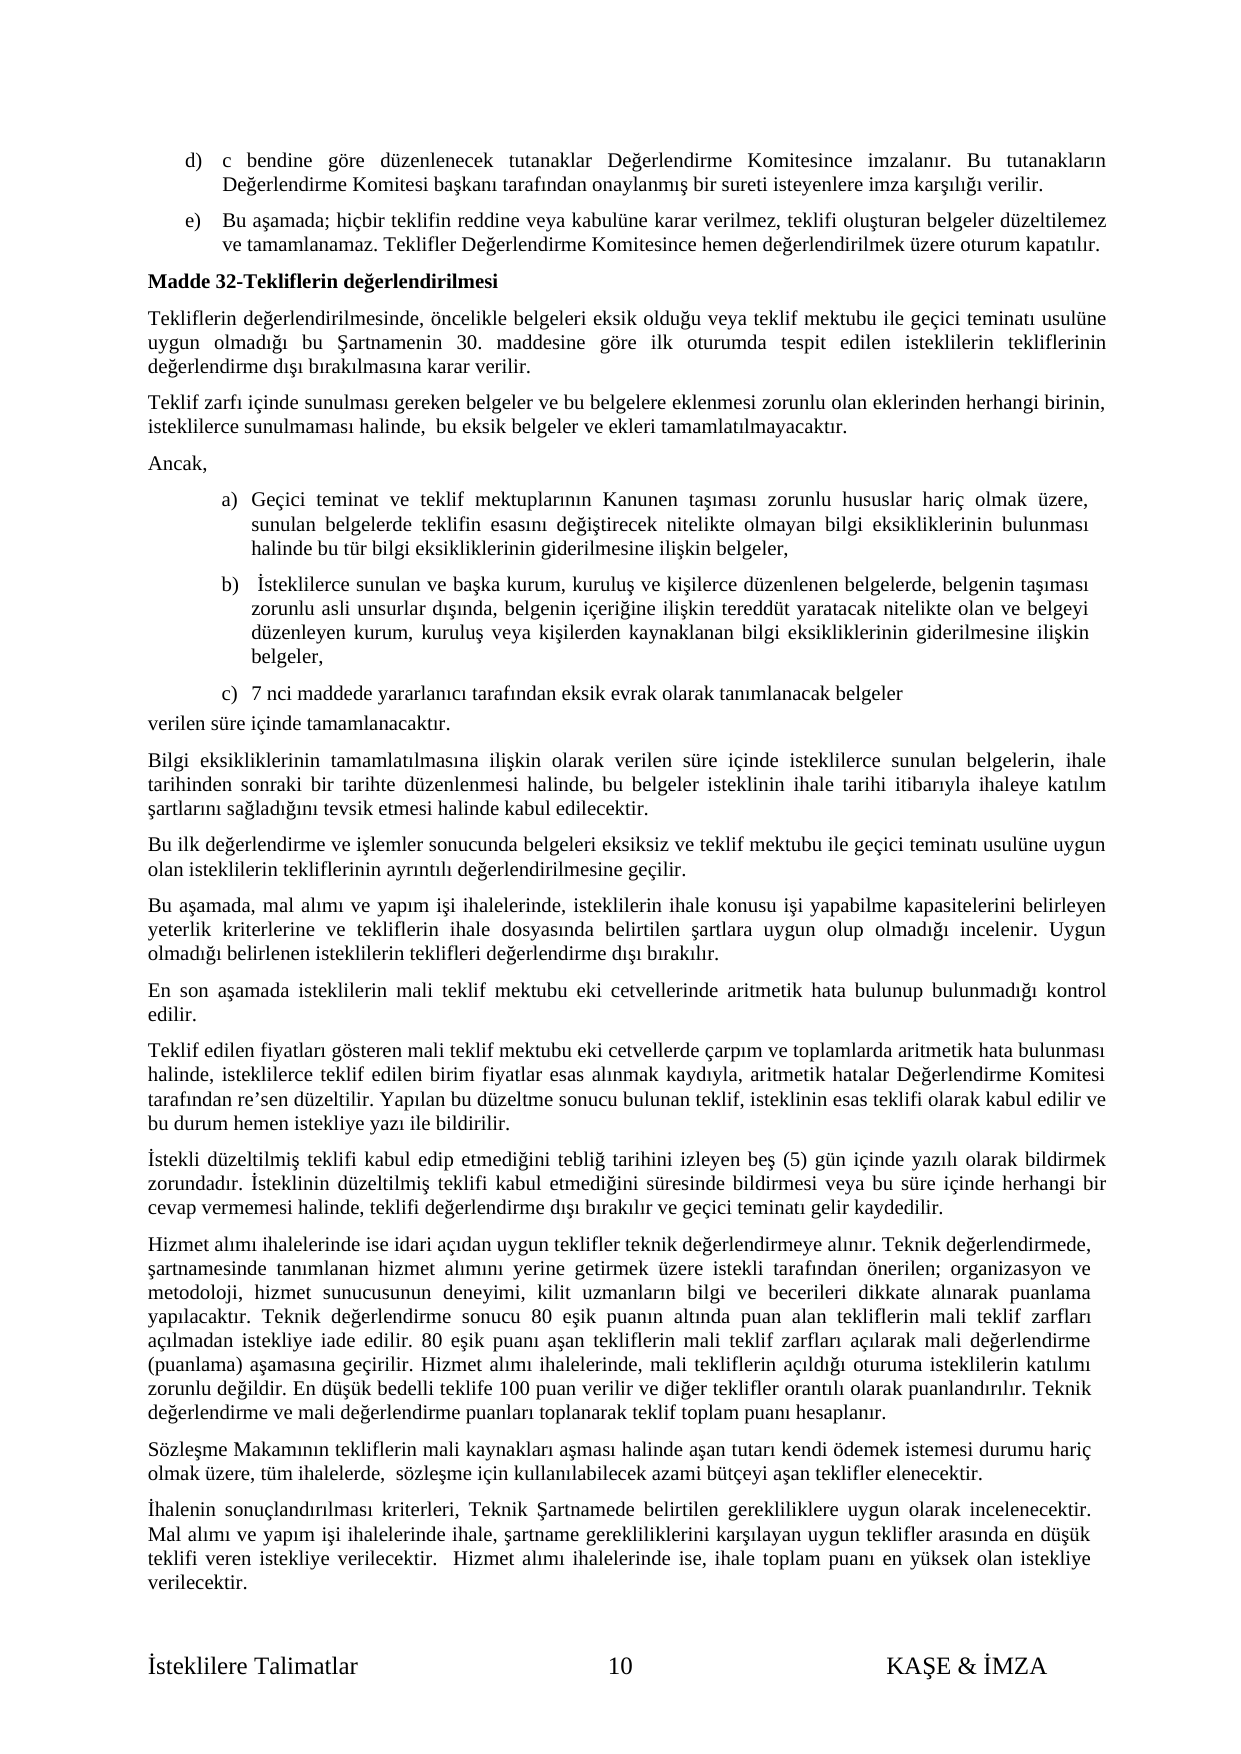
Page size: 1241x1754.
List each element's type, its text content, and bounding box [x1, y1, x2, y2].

text İstekli düzeltilmiş teklifi kabul edip etmediğini tebliğ tarihini izleyen beş (5) gün içinde yazılı olarak bildirmek zorundadır. İsteklinin düzeltilmiş teklifi kabul etmediğini süresinde bildirmesi veya bu süre içinde herhangi bir cevap vermemesi halinde, teklifi değerlendirme dışı bırakılır ve geçici teminatı gelir kaydedilir. [148, 1147, 1107, 1219]
text Teklif zarfı içinde sunulması gereken belgeler ve bu belgelere eklenmesi zorunlu olan eklerinden herhangi birinin, isteklilerce sunulmaması halinde, bu eksik belgeler ve ekleri tamamlatılmayacaktır. [148, 390, 1107, 438]
list c bendine göre düzenlenecek tutanaklar Değerlendirme Komitesince imzalanır. Bu tutanakların Değerlendirme Komitesi başkanı tarafından onaylanmış bir sureti isteyenlere imza karşılığı verilir. [185, 148, 1107, 196]
list Bu aşamada; hiçbir teklifin reddine veya kabulüne karar verilmez, teklifi oluşturan belgeler düzeltilemez ve tamamlanamaz. Teklifler Değerlendirme Komitesince hemen değerlendirilmek üzere oturum kapatılır. [185, 208, 1107, 256]
text Bu ilk değerlendirme ve işlemler sonucunda belgeleri eksiksiz ve teklif mektubu ile geçici teminatı usulüne uygun olan isteklilerin tekliflerinin ayrıntılı değerlendirilmesine geçilir. [148, 832, 1107, 881]
text Bu aşamada, mal alımı ve yapım işi ihalelerinde, isteklilerin ihale konusu işi yapabilme kapasitelerini belirleyen yeterlik kriterlerine ve tekliflerin ihale dosyasında belirtilen şartlara uygun olup olmadığı incelenir. Uygun olmadığı belirlenen isteklilerin teklifleri değerlendirme dışı bırakılır. [148, 893, 1107, 965]
text Tekliflerin değerlendirilmesinde, öncelikle belgeleri eksik olduğu veya teklif mektubu ile geçici teminatı usulüne uygun olmadığı bu Şartnamenin 30. maddesine göre ilk oturumda tespit edilen isteklilerin tekliflerinin değerlendirme dışı bırakılmasına karar verilir. [148, 306, 1107, 378]
list İsteklilerce sunulan ve başka kurum, kuruluş ve kişilerce düzenlenen belgelerde, belgenin taşıması zorunlu asli unsurlar dışında, belgenin içeriğine ilişkin tereddüt yaratacak nitelikte olan ve belgeyi düzenleyen kurum, kuruluş veya kişilerden kaynaklanan bilgi eksikliklerinin giderilmesine ilişkin belgeler, [221, 572, 1090, 668]
text Teklif edilen fiyatları gösteren mali teklif mektubu eki cetvellerde çarpım ve toplamlarda aritmetik hata bulunması halinde, isteklilerce teklif edilen birim fiyatlar esas alınmak kaydıyla, aritmetik hatalar Değerlendirme Komitesi tarafından re’sen düzeltilir. Yapılan bu düzeltme sonucu bulunan teklif, isteklinin esas teklifi olarak kabul edilir ve bu durum hemen istekliye yazı ile bildirilir. [148, 1038, 1107, 1134]
text Sözleşme Makamının tekliflerin mali kaynakları aşması halinde aşan tutarı kendi ödemek istemesi durumu hariç olmak üzere, tüm ihalelerde, sözleşme için kullanılabilecek azami bütçeyi aşan teklifler elenecektir. [148, 1437, 1093, 1485]
list Geçici teminat ve teklif mektuplarının Kanunen taşıması zorunlu hususlar hariç olmak üzere, sunulan belgelerde teklifin esasını değiştirecek nitelikte olmayan bilgi eksikliklerinin bulunması halinde bu tür bilgi eksikliklerinin giderilmesine ilişkin belgeler, [221, 487, 1090, 559]
list 7 nci maddede yararlanıcı tarafından eksik evrak olarak tanımlanacak belgeler [221, 681, 1090, 705]
text Bilgi eksikliklerinin tamamlatılmasına ilişkin olarak verilen süre içinde isteklilerce sunulan belgelerin, ihale tarihinden sonraki bir tarihte düzenlenmesi halinde, bu belgeler isteklinin ihale tarihi itibarıyla ihaleye katılım şartlarını sağladığını tevsik etmesi halinde kabul edilecektir. [148, 748, 1107, 820]
text Madde 32-Tekliflerin değerlendirilmesi [148, 269, 1107, 293]
text Ancak, [148, 451, 1090, 475]
text En son aşamada isteklilerin mali teklif mektubu eki cetvellerinde aritmetik hata bulunup bulunmadığı kontrol edilir. [148, 978, 1107, 1026]
text İhalenin sonuçlandırılması kriterleri, Teknik Şartnamede belirtilen gerekliliklere uygun olarak incelenecektir. Mal alımı ve yapım işi ihalelerinde ihale, şartname gerekliliklerini karşılayan uygun teklifler arasında en düşük teklifi veren istekliye verilecektir. Hizmet alımı ihalelerinde ise, ihale toplam puanı en yüksek olan istekliye verilecektir. [148, 1497, 1093, 1594]
text Hizmet alımı ihalelerinde ise idari açıdan uygun teklifler teknik değerlendirmeye alınır. Teknik değerlendirmede, şartnamesinde tanımlanan hizmet alımını yerine getirmek üzere istekli tarafından önerilen; organizasyon ve metodoloji, hizmet sunucusunun deneyimi, kilit uzmanların bilgi ve becerileri dikkate alınarak puanlama yapılacaktır. Teknik değerlendirme sonucu 80 eşik puanın altında puan alan tekliflerin mali teklif zarfları açılmadan istekliye iade edilir. 80 eşik puanı aşan tekliflerin mali teklif zarfları açılarak mali değerlendirme (puanlama) aşamasına geçirilir. Hizmet alımı ihalelerinde, mali tekliflerin açıldığı oturuma isteklilerin katılımı zorunlu değildir. En düşük bedelli teklife 100 puan verilir ve diğer teklifler orantılı olarak puanlandırılır. Teknik değerlendirme ve mali değerlendirme puanları toplanarak teklif toplam puanı hesaplanır. [148, 1232, 1093, 1424]
text verilen süre içinde tamamlanacaktır. [148, 711, 1090, 735]
